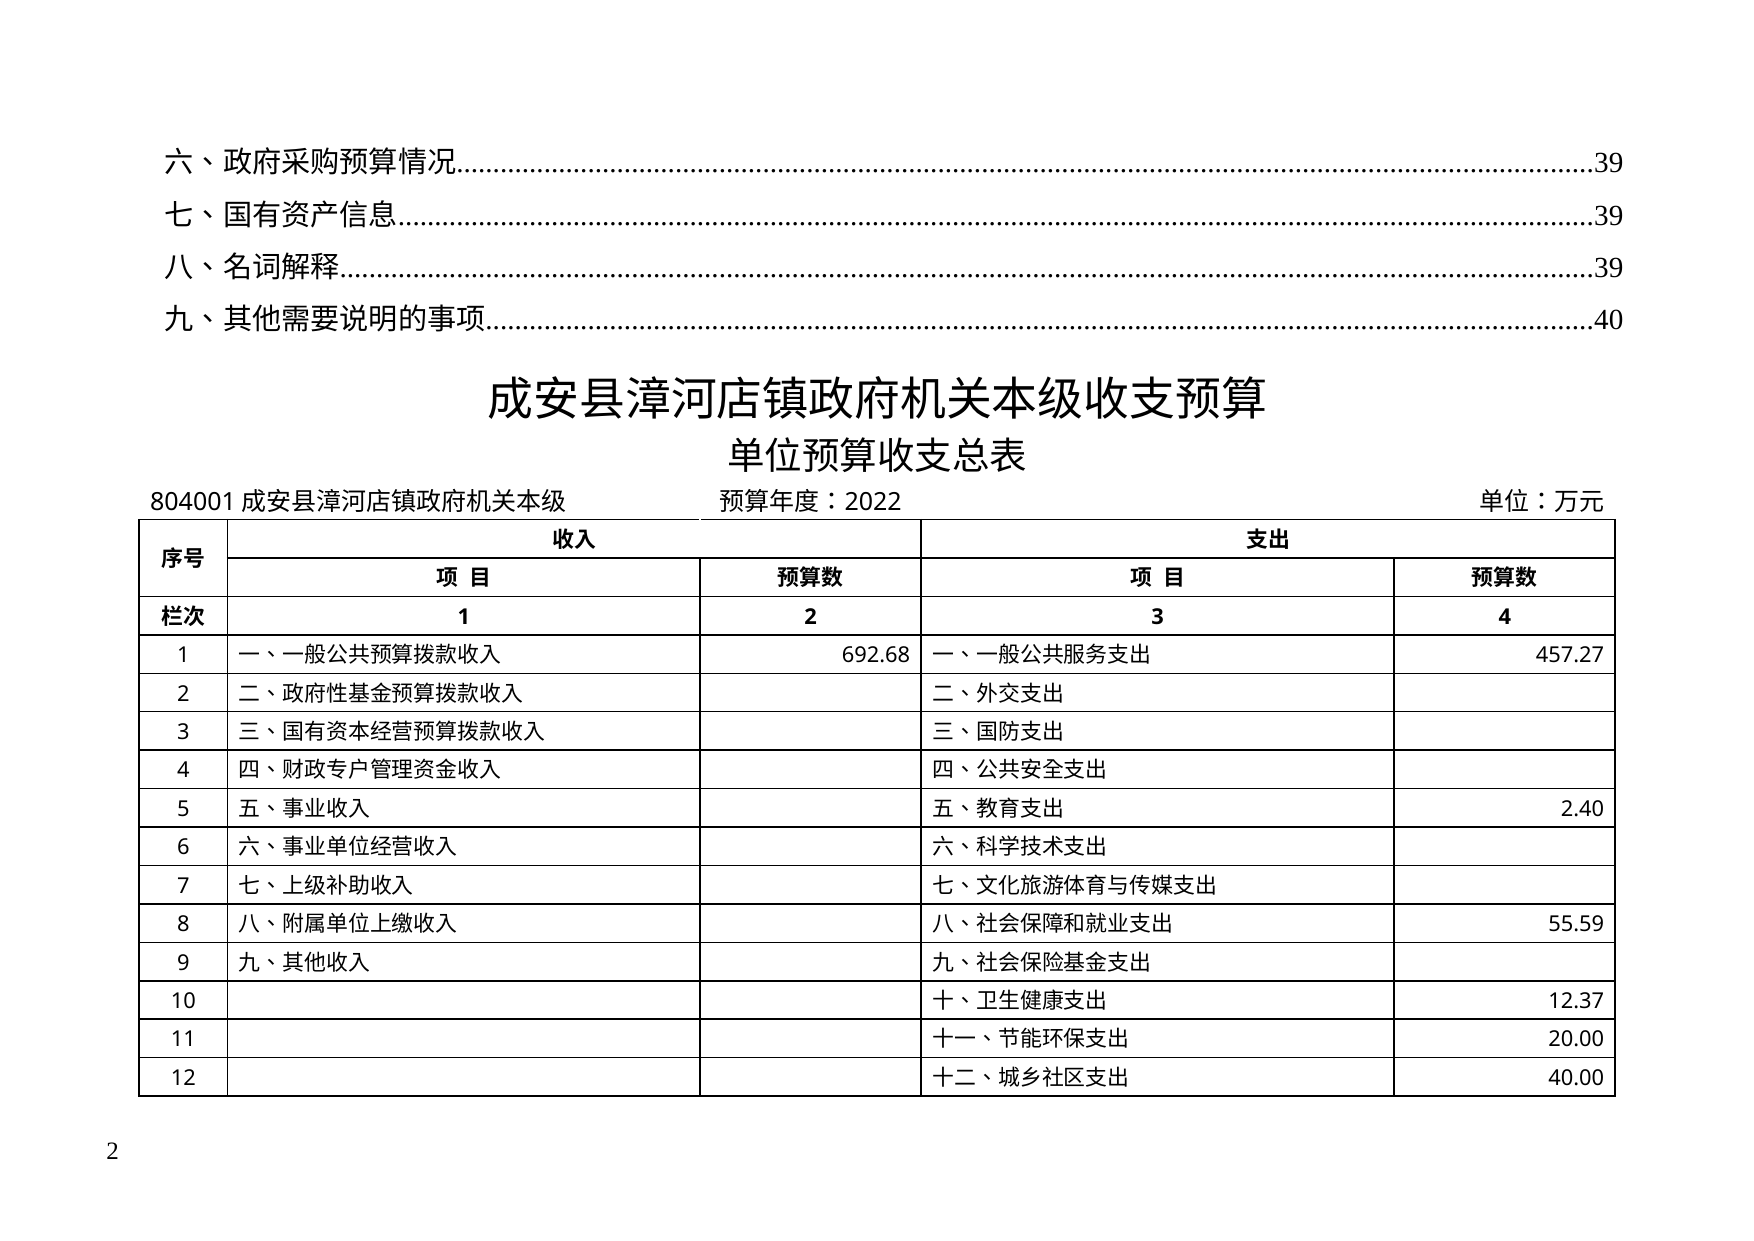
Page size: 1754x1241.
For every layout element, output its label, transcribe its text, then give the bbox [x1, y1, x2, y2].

table_cell 7 [140, 866, 227, 903]
table_cell [701, 1020, 920, 1057]
table_cell 2 [140, 674, 227, 711]
table_cell 十一、节能环保支出 [922, 1020, 1393, 1057]
table_cell 55.59 [1395, 905, 1614, 941]
table_cell 9 [140, 943, 227, 980]
table_cell [701, 866, 920, 903]
table_cell 11 [140, 1020, 227, 1057]
text 单位预算收支总表 [106, 429, 1648, 480]
table_cell 6 [140, 828, 227, 864]
table_cell 20.00 [1395, 1020, 1614, 1057]
table_cell [228, 1020, 699, 1057]
table_cell [701, 751, 920, 788]
table_cell [701, 712, 920, 749]
table_cell 栏次 [140, 597, 227, 634]
table_cell 九、社会保险基金支出 [922, 943, 1393, 980]
table_cell [228, 982, 699, 1018]
table_cell 5 [140, 789, 227, 826]
table_cell [228, 1058, 699, 1095]
table_cell 二、外交支出 [922, 674, 1393, 711]
table_cell 12 [140, 1058, 227, 1095]
table_cell 六、事业单位经营收入 [228, 828, 699, 864]
table_cell 二、政府性基金预算拨款收入 [228, 674, 699, 711]
table_cell 项 目 [228, 559, 699, 596]
table_cell 八、社会保障和就业支出 [922, 905, 1393, 941]
table_cell [1395, 751, 1614, 788]
table_cell 40.00 [1395, 1058, 1614, 1095]
table_cell [701, 982, 920, 1018]
table_cell 序号 [140, 520, 227, 596]
table_cell [701, 905, 920, 941]
table_cell 一、一般公共预算拨款收入 [228, 636, 699, 672]
table_cell 支出 [922, 520, 1614, 557]
table_header 单位：万元 [922, 482, 1614, 519]
table_header 804001成安县漳河店镇政府机关本级 [140, 482, 699, 519]
table_cell 1 [140, 636, 227, 672]
table_cell [701, 674, 920, 711]
text 八、名词解释 39 [106, 246, 1648, 286]
text 七、国有资产信息 39 [106, 194, 1648, 234]
text 成安县漳河店镇政府机关本级收支预算 [106, 367, 1648, 429]
table_cell 三、国防支出 [922, 712, 1393, 749]
table_cell 一、一般公共服务支出 [922, 636, 1393, 672]
table_cell 五、事业收入 [228, 789, 699, 826]
table_cell [1395, 828, 1614, 864]
table_cell 3 [922, 597, 1393, 634]
table_cell 八、附属单位上缴收入 [228, 905, 699, 941]
table_cell 七、文化旅游体育与传媒支出 [922, 866, 1393, 903]
table_cell 预算数 [701, 559, 920, 596]
table_cell [1395, 866, 1614, 903]
table_cell 收入 [228, 520, 920, 557]
table_cell [701, 828, 920, 864]
table_cell 10 [140, 982, 227, 1018]
table_cell 3 [140, 712, 227, 749]
text 六、政府采购预算情况 39 [106, 142, 1648, 181]
table_cell 九、其他收入 [228, 943, 699, 980]
table_cell 七、上级补助收入 [228, 866, 699, 903]
table_cell 四、公共安全支出 [922, 751, 1393, 788]
table_cell 4 [140, 751, 227, 788]
table_cell 692.68 [701, 636, 920, 672]
table_cell [1395, 712, 1614, 749]
table_cell 1 [228, 597, 699, 634]
table_cell 十、卫生健康支出 [922, 982, 1393, 1018]
table_cell [1395, 674, 1614, 711]
table_cell 4 [1395, 597, 1614, 634]
table_cell 五、教育支出 [922, 789, 1393, 826]
table_cell [701, 1058, 920, 1095]
table_cell 三、国有资本经营预算拨款收入 [228, 712, 699, 749]
table_cell 457.27 [1395, 636, 1614, 672]
table_cell 预算数 [1395, 559, 1614, 596]
table_cell 12.37 [1395, 982, 1614, 1018]
table_cell [701, 789, 920, 826]
table_cell 项 目 [922, 559, 1393, 596]
table_cell 2 [701, 597, 920, 634]
text 九、其他需要说明的事项 40 [106, 298, 1648, 338]
table_header 预算年度：2022 [701, 482, 920, 519]
table_cell 2.40 [1395, 789, 1614, 826]
table_cell 8 [140, 905, 227, 941]
table_cell [701, 943, 920, 980]
table_cell 十二、城乡社区支出 [922, 1058, 1393, 1095]
table_cell [1395, 943, 1614, 980]
table_cell 四、财政专户管理资金收入 [228, 751, 699, 788]
table_cell 六、科学技术支出 [922, 828, 1393, 864]
